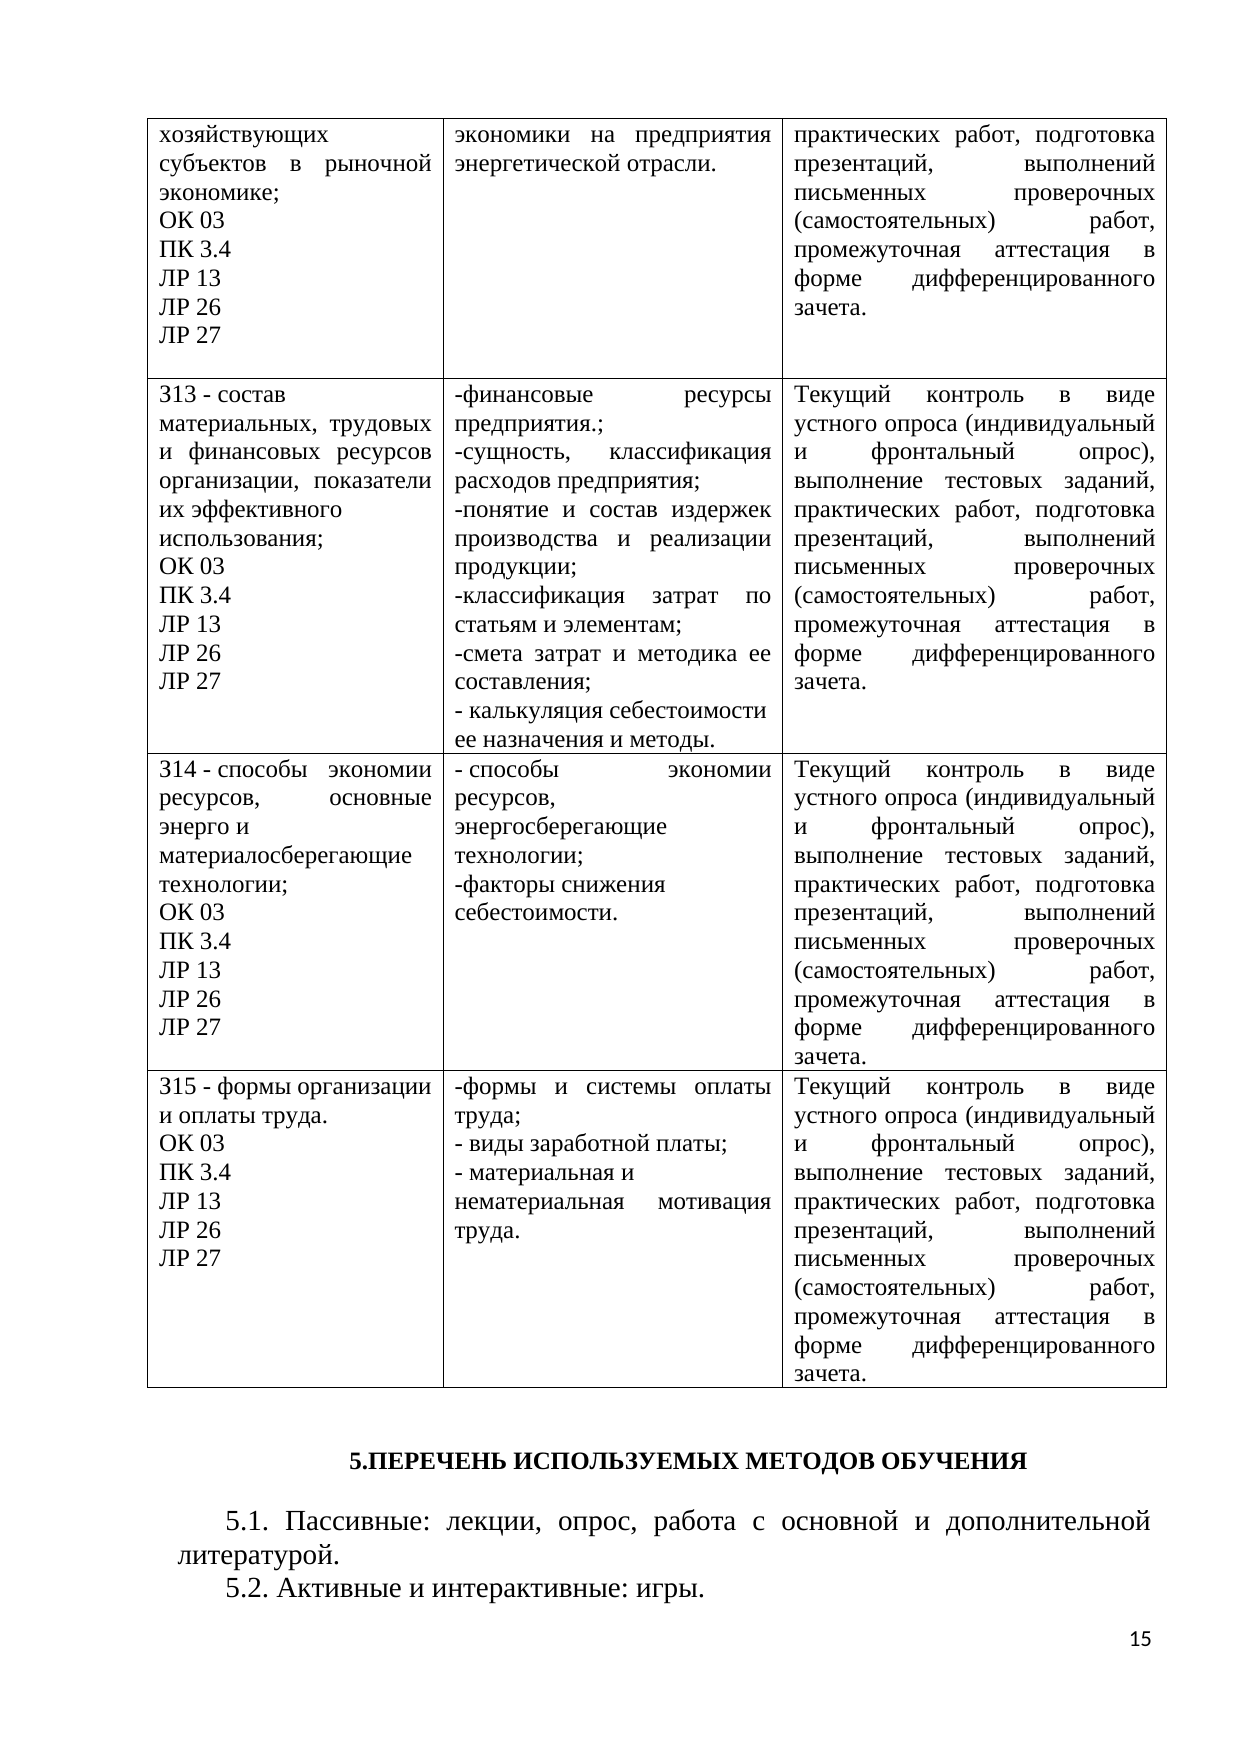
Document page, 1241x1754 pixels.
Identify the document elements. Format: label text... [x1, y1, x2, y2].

text 5.ПЕРЕЧЕНЬ ИСПОЛЬЗУЕМЫХ МЕТОДОВ ОБУЧЕНИЯ [177, 1446, 1152, 1474]
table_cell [783, 119, 1166, 378]
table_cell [444, 119, 782, 378]
text 5.1. Пассивные: лекции, опрос, работа с основной и дополнительной литературой. [177, 1503, 1152, 1570]
table_cell -финансовые ресурсы предприятия.; -сущность, классификация расходов предприятия; -понятие и состав издержек производства и реализации продукции; -классификация затрат по статьям и элементам; -смета затрат и методика ее составления; - калькуляция себестоимости ее назначения и методы. [444, 379, 782, 753]
table_cell З13 - состав материальных, трудовых и финансовых ресурсов организации, показатели их эффективного использования; ОК 03 ПК 3.4 ЛР 13 ЛР 26 ЛР 27 [148, 379, 443, 753]
text 5.2. Активные и интерактивные: игры. [177, 1570, 1152, 1604]
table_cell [148, 119, 443, 378]
table_cell - способы экономии ресурсов, энергосберегающие технологии; -факторы снижения себестоимости. [444, 754, 782, 1070]
table_cell -формы и системы оплаты труда; - виды заработной платы; - материальная и нематериальная мотивация труда. [444, 1071, 782, 1387]
table_cell З14 - способы экономии ресурсов, основные энерго и материалосберегающие технологии; ОК 03 ПК 3.4 ЛР 13 ЛР 26 ЛР 27 [148, 754, 443, 1070]
table_cell З15 - формы организации и оплаты труда. ОК 03 ПК 3.4 ЛР 13 ЛР 26 ЛР 27 [148, 1071, 443, 1387]
